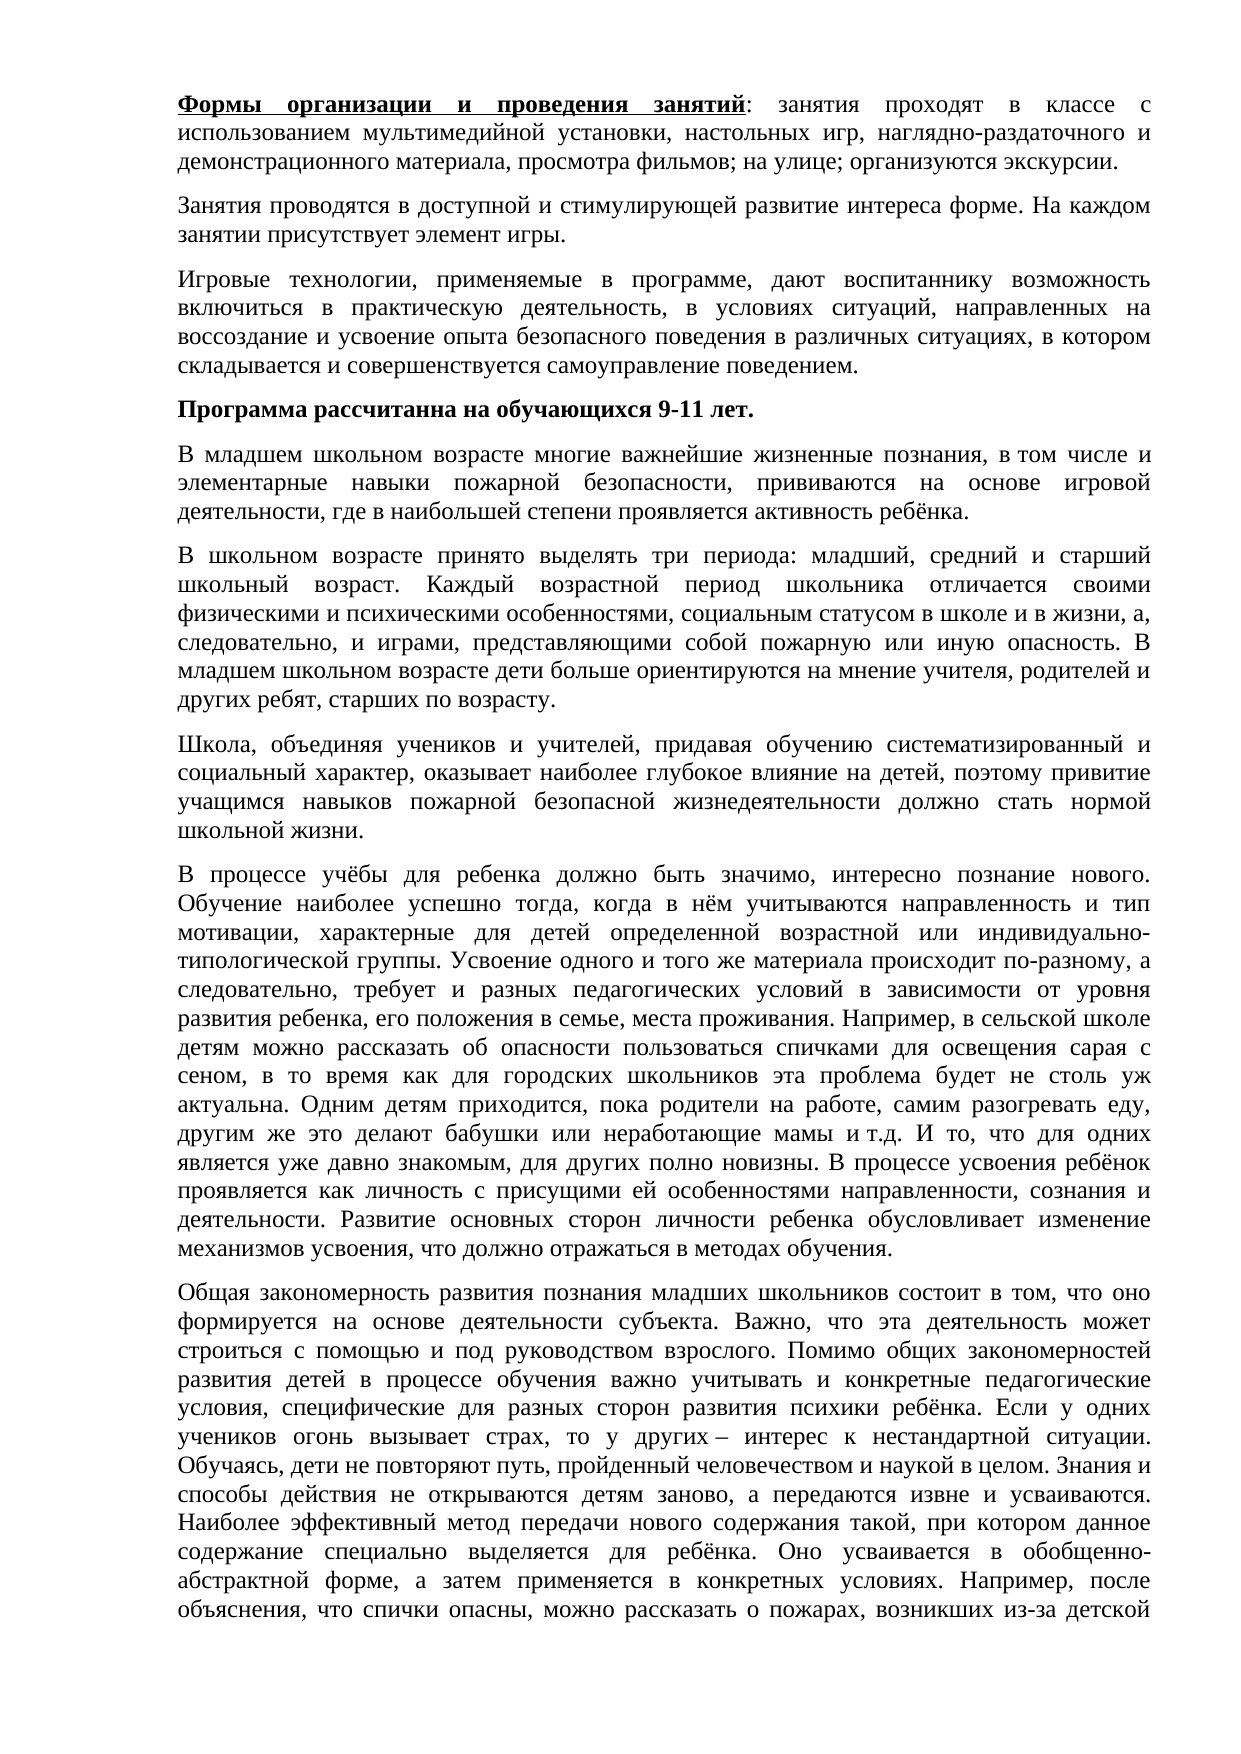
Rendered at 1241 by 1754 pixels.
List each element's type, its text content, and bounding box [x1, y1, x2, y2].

text Занятия проводятся в доступной и стимулирующей развитие интереса форме. На каждом занятии присутствует элемент игры. [177, 191, 1152, 248]
text В школьном возрасте принято выделять три периода: младший, средний и старший школьный возраст. Каждый возрастной период школьника отличается своими физическими и психическими особенностями, социальным статусом в школе и в жизни, а, следовательно, и играми, представляющими собой пожарную или иную опасность. В младшем школьном возрасте дети больше ориентируются на мнение учителя, родителей и других ребят, старших по возрасту. [177, 541, 1152, 713]
text Игровые технологии, применяемые в программе, дают воспитаннику возможность включиться в практическую деятельность, в условиях ситуаций, направленных на воссоздание и усвоение опыта безопасного поведения в различных ситуациях, в котором складывается и совершенствуется самоуправление поведением. [177, 264, 1152, 379]
text Программа рассчитанна на обучающихся 9-11 лет. [177, 394, 1152, 423]
text В процессе учёбы для ребенка должно быть значимо, интересно познание нового. Обучение наиболее успешно тогда, когда в нём учитываются направленность и тип мотивации, характерные для детей определенной возрастной или индивидуально-типологической группы. Усвоение одного и того же материала происходит по-разному, а следовательно, требует и разных педагогических условий в зависимости от уровня развития ребенка, его положения в семье, места проживания. Например, в сельской школе детям можно рассказать об опасности пользоваться спичками для освещения сарая с сеном, в то время как для городских школьников эта проблема будет не столь уж актуальна. Одним детям приходится, пока родители на работе, самим разогревать еду, другим же это делают бабушки или неработающие мамы и т.д. И то, что для одних является уже давно знакомым, для других полно новизны. В процессе усвоения ребёнок проявляется как личность с присущими ей особенностями направленности, сознания и деятельности. Развитие основных сторон личности ребенка обусловливает изменение механизмов усвоения, что должно отражаться в методах обучения. [177, 859, 1152, 1262]
text Школа, объединяя учеников и учителей, придавая обучению систематизированный и социальный характер, оказывает наиболее глубокое влияние на детей, поэтому привитие учащимся навыков пожарной безопасной жизнедеятельности должно стать нормой школьной жизни. [177, 729, 1152, 844]
text Формы организации и проведения занятий: занятия проходят в классе с использованием мультимедийной установки, настольных игр, наглядно-раздаточного и демонстрационного материала, просмотра фильмов; на улице; организуются экскурсии. [177, 89, 1152, 175]
text В младшем школьном возрасте многие важнейшие жизненные познания, в том числе и элементарные навыки пожарной безопасности, прививаются на основе игровой деятельности, где в наибольшей степени проявляется активность ребёнка. [177, 439, 1152, 525]
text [177, 1277, 1152, 1622]
